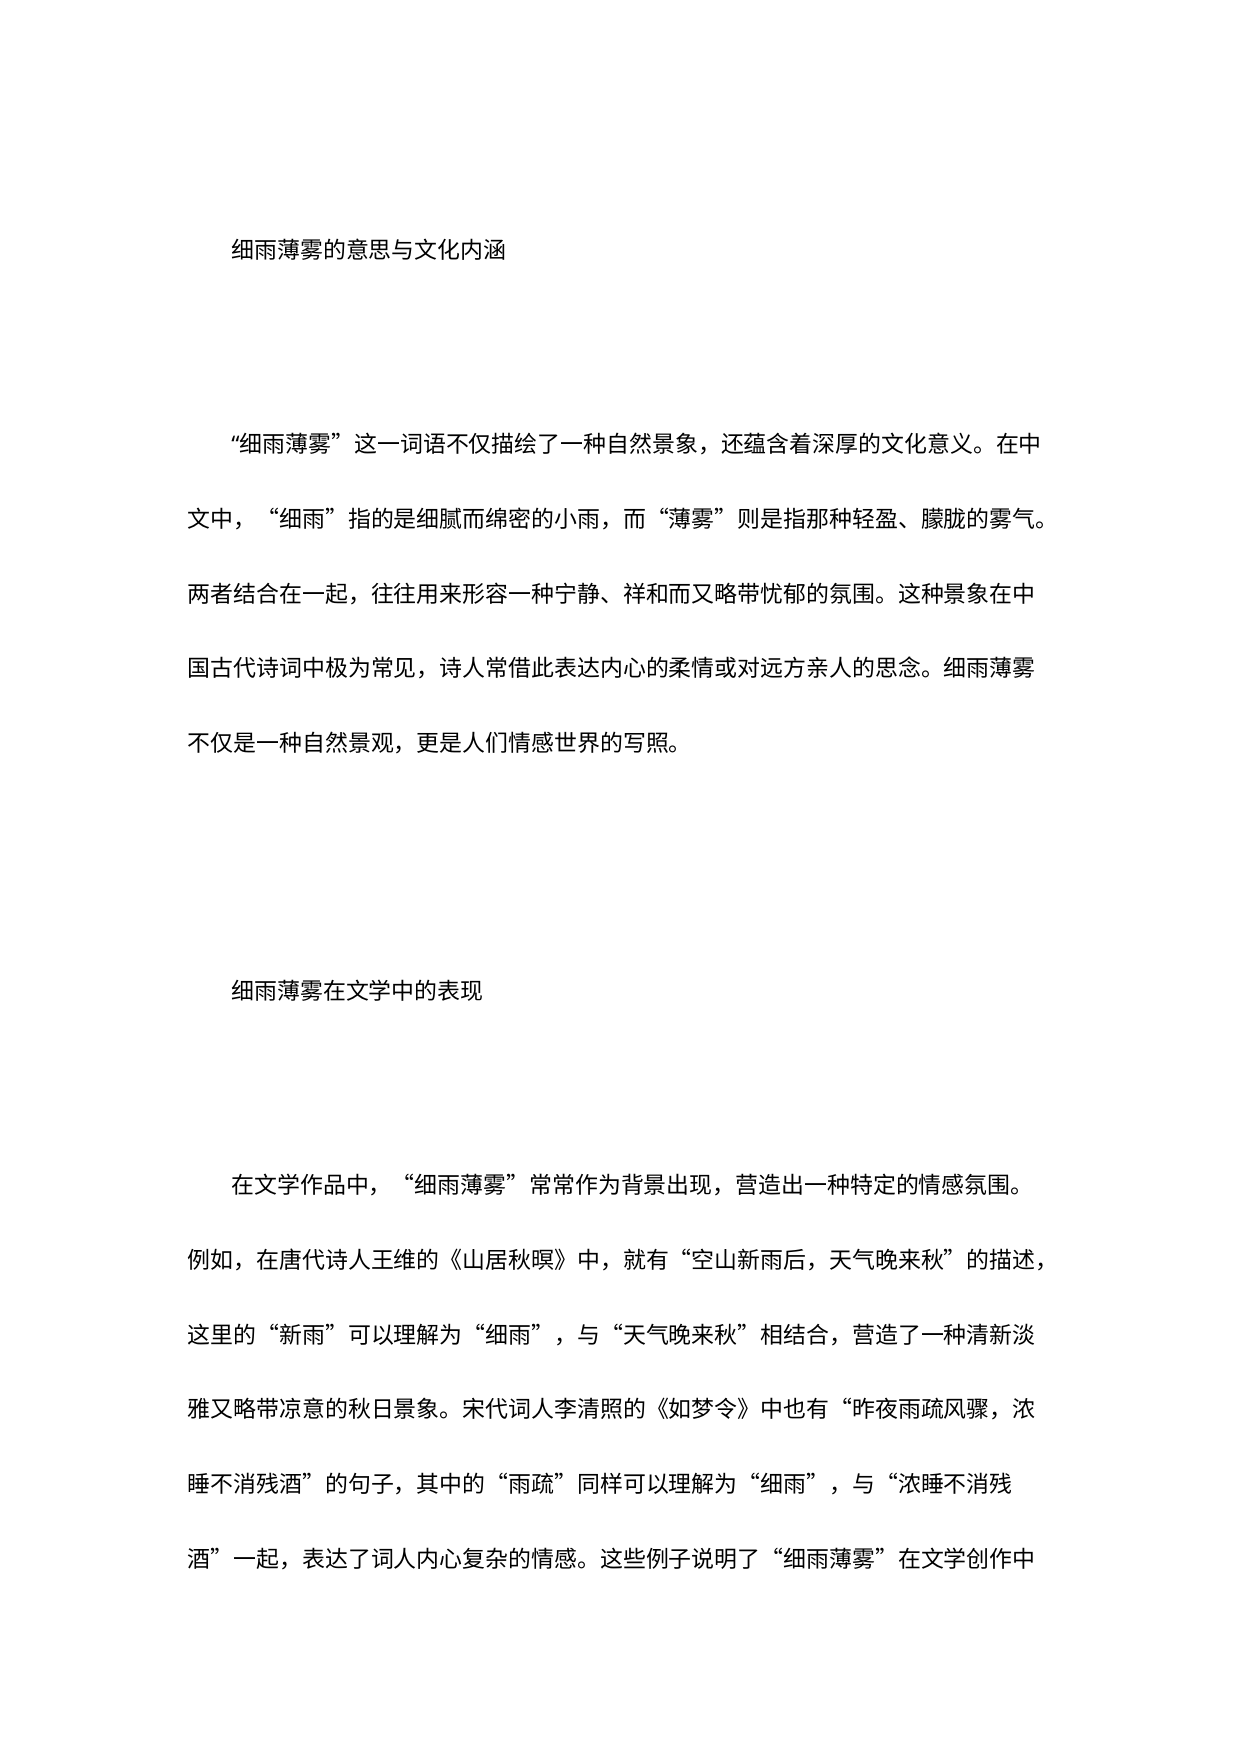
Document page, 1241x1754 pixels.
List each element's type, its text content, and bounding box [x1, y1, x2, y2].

text “细雨薄雾”这一词语不仅描绘了一种自然景象，还蕴含着深厚的文化意义。在中文中，“细雨”指的是细腻而绵密的小雨，而“薄雾”则是指那种轻盈、朦胧的雾气。两者结合在一起，往往用来形容一种宁静、祥和而又略带忧郁的氛围。这种景象在中国古代诗词中极为常见，诗人常借此表达内心的柔情或对远方亲人的思念。细雨薄雾不仅是一种自然景观，更是人们情感世界的写照。 [187, 410, 1053, 774]
text 细雨薄雾的意思与文化内涵 [187, 216, 1053, 281]
text 细雨薄雾在文学中的表现 [187, 957, 1053, 1022]
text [187, 1151, 1053, 1590]
